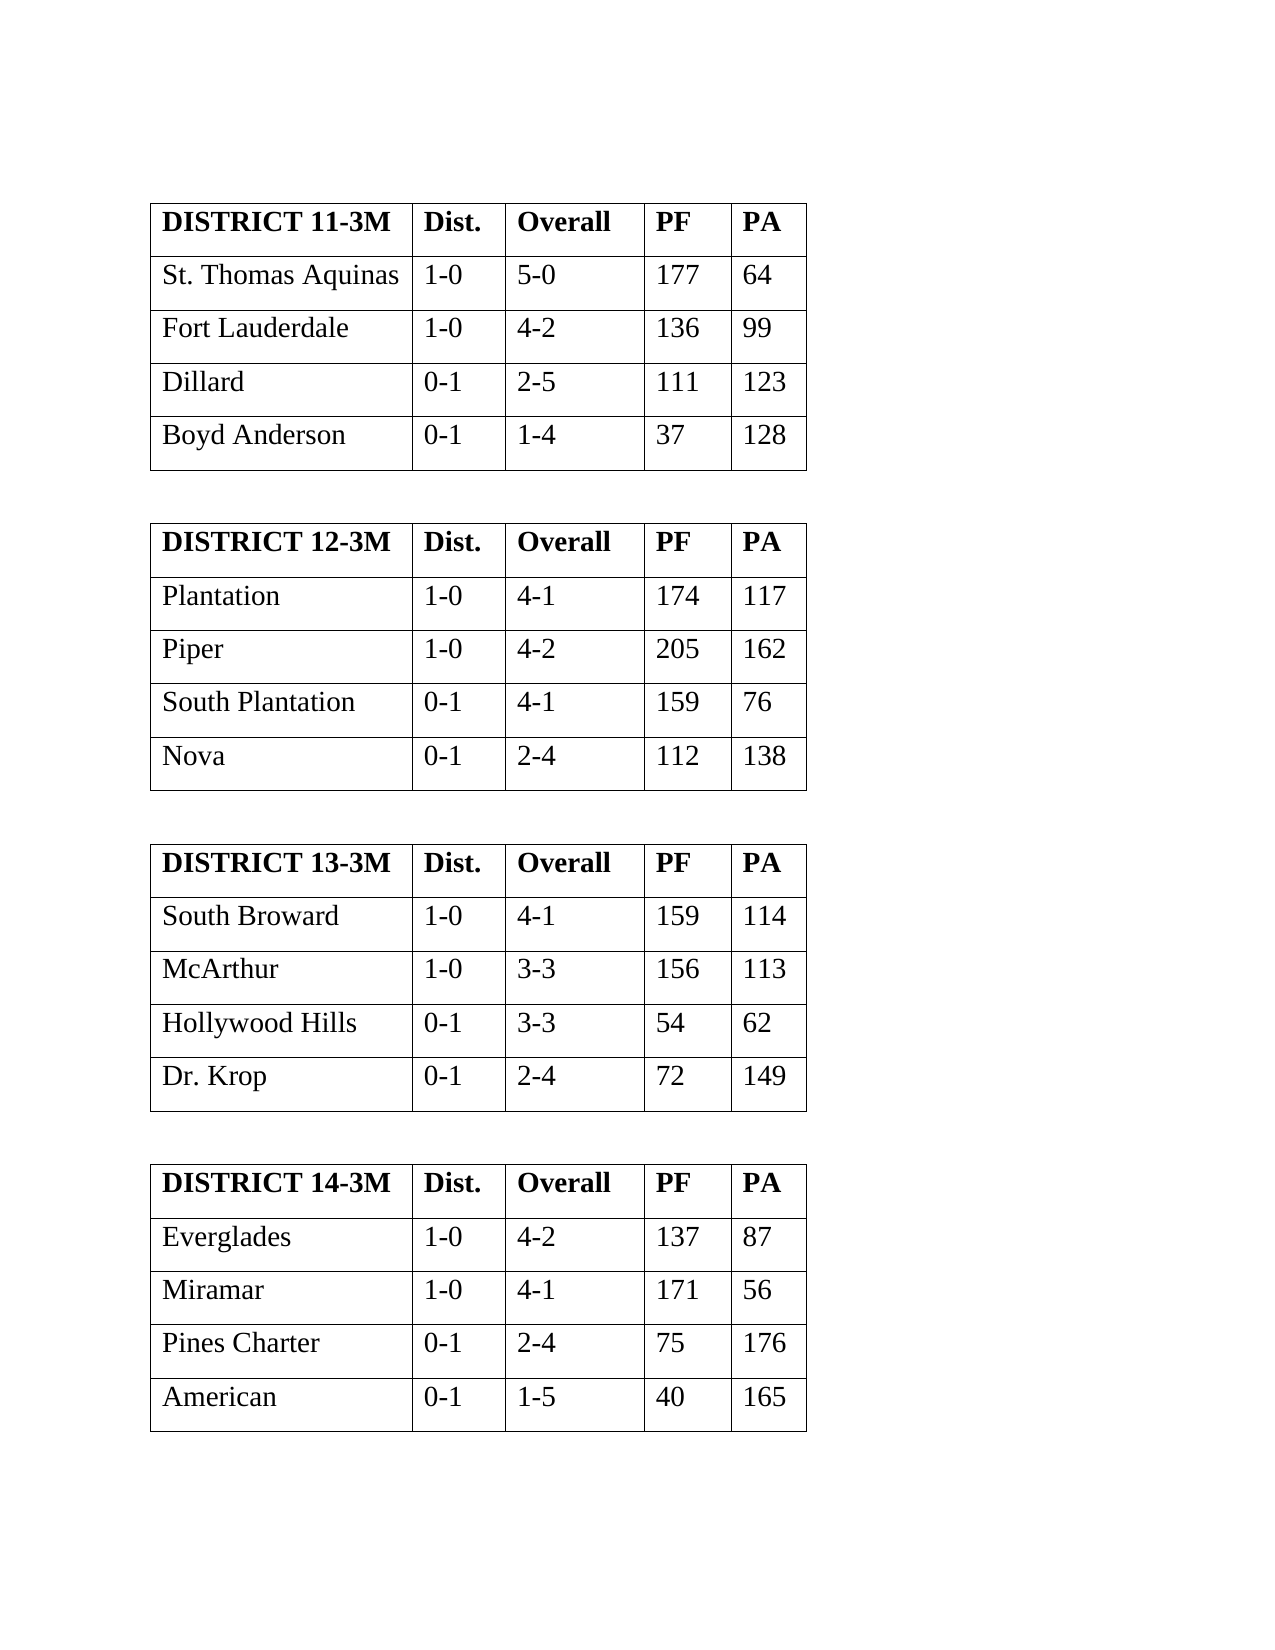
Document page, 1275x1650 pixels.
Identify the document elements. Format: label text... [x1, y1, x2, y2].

table_cell 0-1 [413, 364, 505, 416]
table_cell 114 [732, 898, 806, 951]
table_cell 176 [732, 1325, 806, 1378]
table_cell 165 [732, 1379, 806, 1431]
table_cell 4-2 [506, 631, 644, 683]
table_cell 4-1 [506, 1272, 644, 1324]
table_cell 2-5 [506, 364, 644, 416]
table_header PF [645, 845, 731, 897]
table_cell 54 [645, 1005, 731, 1057]
table_cell 1-0 [413, 257, 505, 309]
table_cell 3-3 [506, 952, 644, 1004]
table_cell 0-1 [413, 1005, 505, 1057]
table_cell 113 [732, 952, 806, 1004]
table_cell 1-4 [506, 417, 644, 469]
table_cell 1-0 [413, 1219, 505, 1271]
table_cell 171 [645, 1272, 731, 1324]
table_cell 138 [732, 738, 806, 790]
table_cell Boyd Anderson [151, 417, 412, 469]
table_cell Nova [151, 738, 412, 790]
table_cell 2-4 [506, 738, 644, 790]
table_header Overall [506, 204, 644, 256]
table_cell 2-4 [506, 1325, 644, 1378]
table_cell 0-1 [413, 1325, 505, 1378]
table_cell 123 [732, 364, 806, 416]
table_cell 112 [645, 738, 731, 790]
table_header DISTRICT 12-3M [151, 524, 412, 577]
table_cell Miramar [151, 1272, 412, 1324]
table_cell 0-1 [413, 738, 505, 790]
table_cell Everglades [151, 1219, 412, 1271]
table_cell 137 [645, 1219, 731, 1271]
table_header PA [732, 204, 806, 256]
table_cell Dillard [151, 364, 412, 416]
table_cell 99 [732, 311, 806, 363]
table_cell 64 [732, 257, 806, 309]
table_cell South Broward [151, 898, 412, 951]
table_cell 1-0 [413, 898, 505, 951]
table_cell 156 [645, 952, 731, 1004]
table_header PA [732, 524, 806, 577]
table_cell 56 [732, 1272, 806, 1324]
table_cell 3-3 [506, 1005, 644, 1057]
table_cell 136 [645, 311, 731, 363]
table_cell South Plantation [151, 684, 412, 737]
table_cell Plantation [151, 578, 412, 630]
table_header PF [645, 204, 731, 256]
table_cell Fort Lauderdale [151, 311, 412, 363]
table_header PA [732, 845, 806, 897]
table_cell 1-0 [413, 578, 505, 630]
table_cell 177 [645, 257, 731, 309]
table_header Overall [506, 1165, 644, 1218]
table_cell 117 [732, 578, 806, 630]
table_cell 4-1 [506, 578, 644, 630]
table_cell 128 [732, 417, 806, 469]
table_cell 0-1 [413, 1379, 505, 1431]
table_cell 159 [645, 898, 731, 951]
table_header Overall [506, 845, 644, 897]
table_cell 1-0 [413, 631, 505, 683]
table_cell 1-5 [506, 1379, 644, 1431]
table_cell 5-0 [506, 257, 644, 309]
table_cell 149 [732, 1058, 806, 1111]
table_cell 4-2 [506, 311, 644, 363]
table_cell McArthur [151, 952, 412, 1004]
table_header PA [732, 1165, 806, 1218]
table_cell 111 [645, 364, 731, 416]
table_cell Piper [151, 631, 412, 683]
table_cell 0-1 [413, 1058, 505, 1111]
table_cell 87 [732, 1219, 806, 1271]
table_header PF [645, 1165, 731, 1218]
table_cell Dr. Krop [151, 1058, 412, 1111]
table_cell 62 [732, 1005, 806, 1057]
table_cell 1-0 [413, 1272, 505, 1324]
table_cell 37 [645, 417, 731, 469]
table_cell 1-0 [413, 311, 505, 363]
table_header Dist. [413, 524, 505, 577]
table_cell 72 [645, 1058, 731, 1111]
table_header PF [645, 524, 731, 577]
table_cell St. Thomas Aquinas [151, 257, 412, 309]
table_cell Hollywood Hills [151, 1005, 412, 1057]
table_cell 0-1 [413, 417, 505, 469]
table_cell 0-1 [413, 684, 505, 737]
table_cell Pines Charter [151, 1325, 412, 1378]
table_cell American [151, 1379, 412, 1431]
table_cell 205 [645, 631, 731, 683]
table_header Dist. [413, 845, 505, 897]
table_header DISTRICT 13-3M [151, 845, 412, 897]
table_cell 174 [645, 578, 731, 630]
table_cell 4-1 [506, 684, 644, 737]
table_cell 159 [645, 684, 731, 737]
table_cell 1-0 [413, 952, 505, 1004]
table_cell 162 [732, 631, 806, 683]
table_cell 4-2 [506, 1219, 644, 1271]
table_header Dist. [413, 204, 505, 256]
table_header DISTRICT 11-3M [151, 204, 412, 256]
table_cell 75 [645, 1325, 731, 1378]
table_header Overall [506, 524, 644, 577]
table_header DISTRICT 14-3M [151, 1165, 412, 1218]
table_cell 2-4 [506, 1058, 644, 1111]
table_cell 76 [732, 684, 806, 737]
table_header Dist. [413, 1165, 505, 1218]
table_cell 4-1 [506, 898, 644, 951]
table_cell 40 [645, 1379, 731, 1431]
